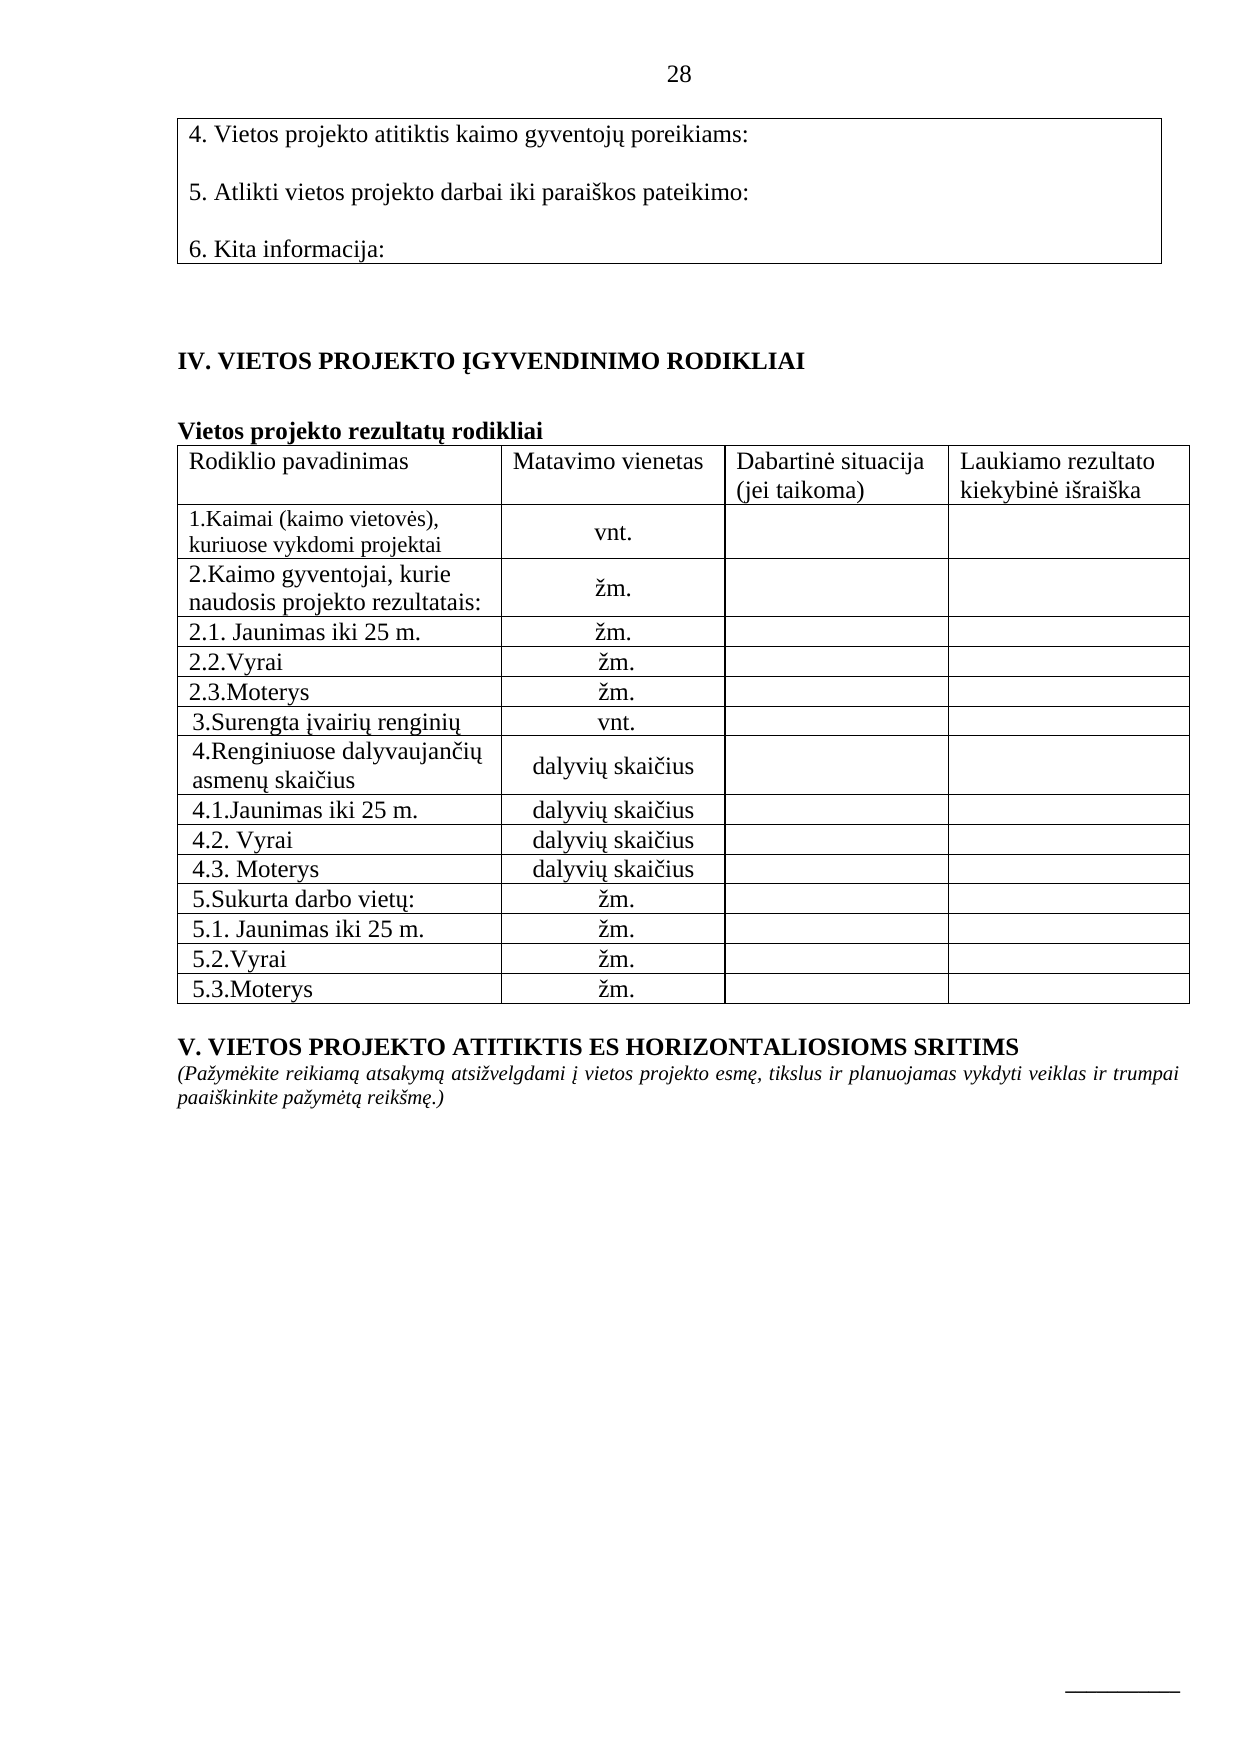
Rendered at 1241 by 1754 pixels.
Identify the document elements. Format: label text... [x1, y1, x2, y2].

table_cell 2.1. Jaunimas iki 25 m. [178, 617, 501, 646]
table_cell žm. [502, 974, 724, 1002]
table_cell [726, 825, 948, 853]
table_cell vnt. [502, 505, 724, 558]
table_cell [726, 736, 948, 794]
table_cell [949, 944, 1189, 973]
table_cell [949, 505, 1189, 558]
table_cell 4.3. Moterys [178, 855, 501, 883]
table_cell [178, 119, 1161, 263]
table_cell [726, 855, 948, 883]
table_cell 4.2. Vyrai [178, 825, 501, 853]
table_cell žm. [502, 677, 724, 706]
table_cell 4.Renginiuose dalyvaujančių asmenų skaičius [178, 736, 501, 794]
table_cell [726, 707, 948, 735]
table_cell žm. [502, 559, 724, 616]
table_cell 4.1.Jaunimas iki 25 m. [178, 795, 501, 824]
table_cell 3.Surengta įvairių renginių [178, 707, 501, 735]
table_cell [726, 944, 948, 973]
table_cell žm. [502, 617, 724, 646]
table_cell [949, 559, 1189, 616]
table_cell žm. [502, 914, 724, 943]
table_cell [949, 914, 1189, 943]
table_cell 1.Kaimai (kaimo vietovės), kuriuose vykdomi projektai [178, 505, 501, 558]
table_cell [949, 617, 1189, 646]
table_cell [949, 974, 1189, 1002]
table_cell 5.1. Jaunimas iki 25 m. [178, 914, 501, 943]
text (Pažymėkite reikiamą atsakymą atsižvelgdami į vietos projekto esmę, tikslus ir planuojamas vykdyti veiklas ir trumpai paaiškinkite pažymėtą reikšmę.) [177, 1061, 1181, 1109]
table_cell [949, 736, 1189, 794]
table_cell [949, 855, 1189, 883]
table_cell 5.2.Vyrai [178, 944, 501, 973]
table_header Laukiamo rezultato kiekybinė išraiška [949, 446, 1189, 504]
table_cell dalyvių skaičius [502, 855, 724, 883]
table_cell žm. [502, 884, 724, 913]
table_cell [949, 647, 1189, 676]
table_cell [949, 825, 1189, 853]
table_header Matavimo vienetas [502, 446, 724, 504]
table_cell [726, 884, 948, 913]
table_cell [726, 559, 948, 616]
table_cell dalyvių skaičius [502, 825, 724, 853]
text Vietos projekto rezultatų rodikliai [177, 416, 1181, 445]
table_cell [726, 974, 948, 1002]
table_cell [726, 914, 948, 943]
text V. VIETOS PROJEKTO ATITIKTIS ES HORIZONTALIOSIOMS SRITIMS [177, 1032, 1181, 1061]
table_cell 5.3.Moterys [178, 974, 501, 1002]
table_cell 5.Sukurta darbo vietų: [178, 884, 501, 913]
table_cell [726, 505, 948, 558]
table_cell [949, 707, 1189, 735]
table_cell žm. [502, 944, 724, 973]
table_cell vnt. [502, 707, 724, 735]
table_cell [949, 884, 1189, 913]
table_cell dalyvių skaičius [502, 795, 724, 824]
table_cell 2.3.Moterys [178, 677, 501, 706]
table_cell [949, 795, 1189, 824]
table_cell [949, 677, 1189, 706]
table_cell [726, 795, 948, 824]
table_cell žm. [502, 647, 724, 676]
table_cell 2.Kaimo gyventojai, kurie naudosis projekto rezultatais: [178, 559, 501, 616]
table_header Rodiklio pavadinimas [178, 446, 501, 504]
table_header Dabartinė situacija (jei taikoma) [726, 446, 948, 504]
text IV. VIETOS PROJEKTO ĮGYVENDINIMO RODIKLIAI [177, 346, 1181, 375]
table_cell dalyvių skaičius [502, 736, 724, 794]
table_cell [726, 647, 948, 676]
table_cell [726, 677, 948, 706]
table_cell [726, 617, 948, 646]
table_cell 2.2.Vyrai [178, 647, 501, 676]
